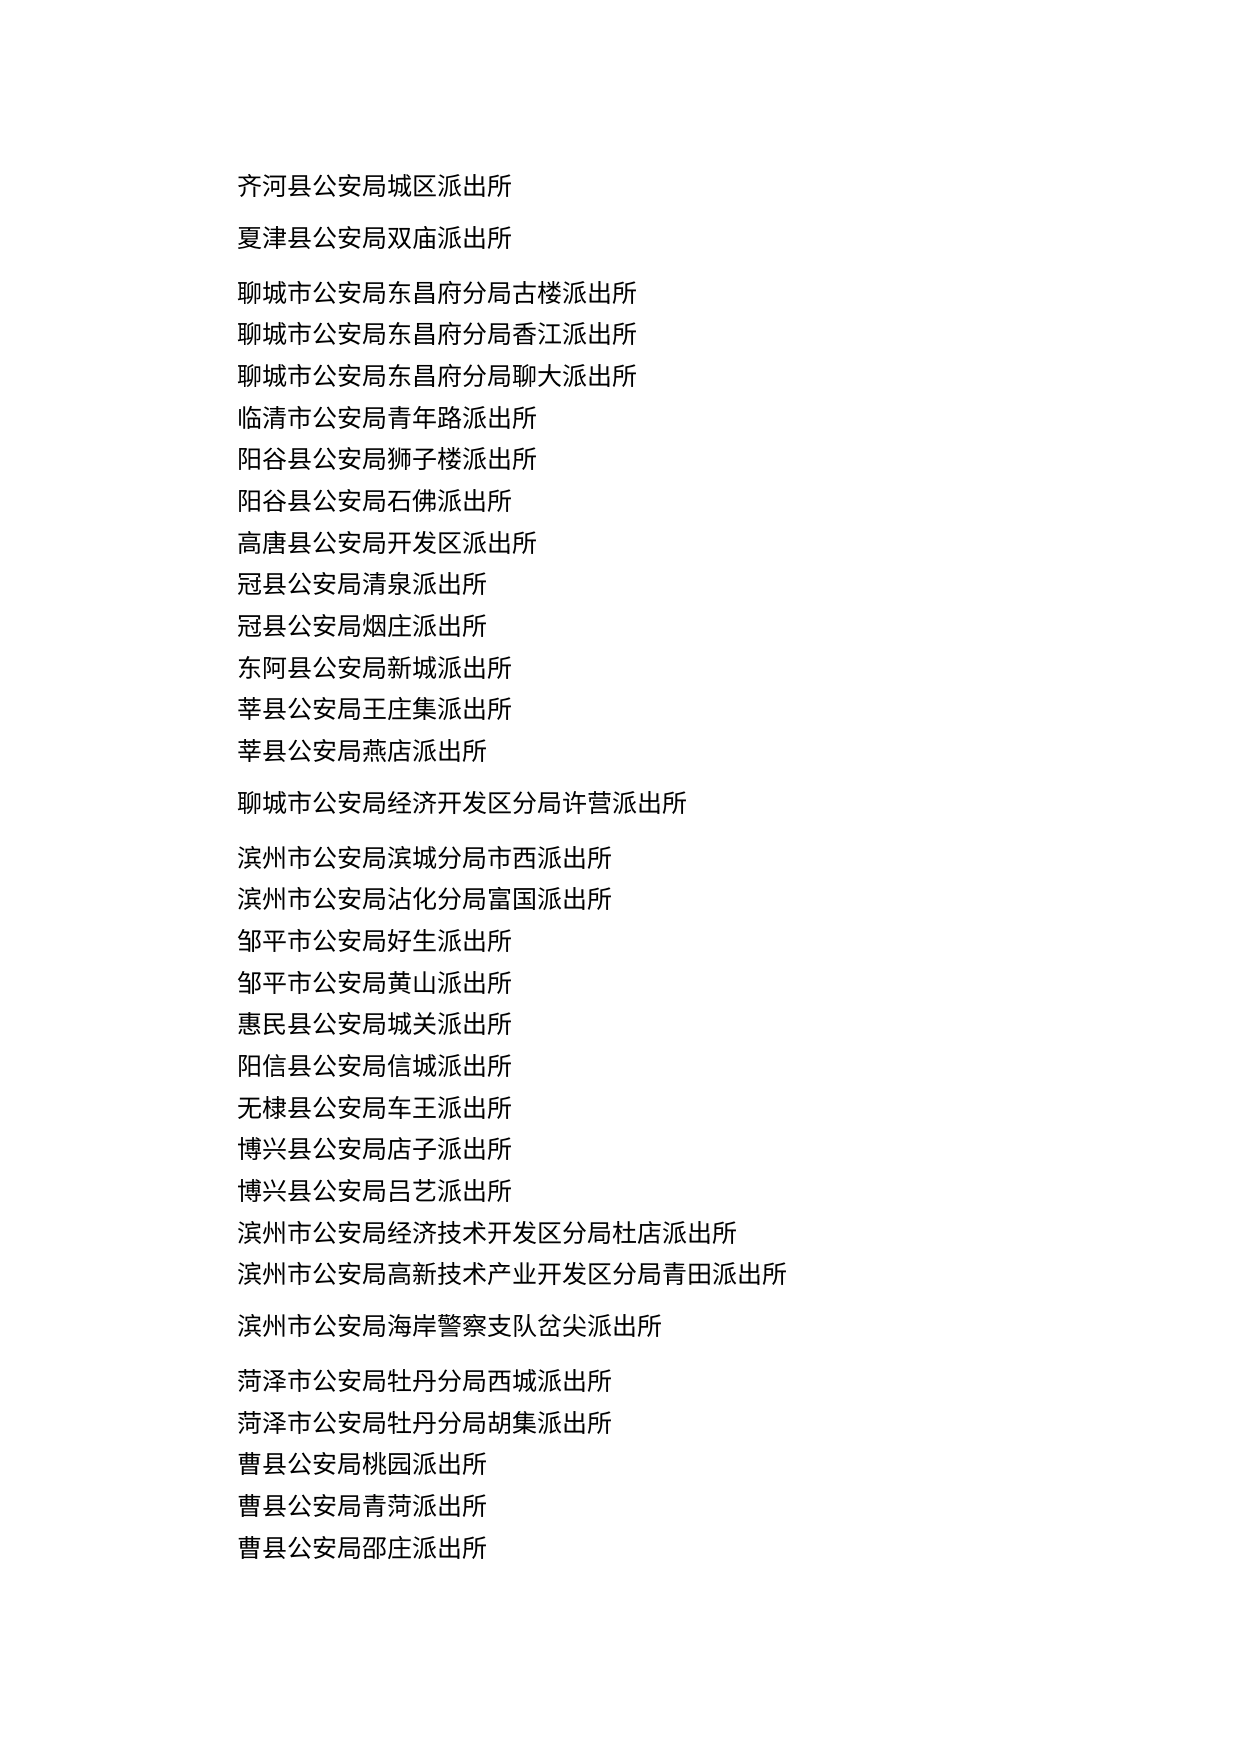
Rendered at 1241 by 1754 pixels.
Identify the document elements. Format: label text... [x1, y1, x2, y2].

text 滨州市公安局沾化分局富国派出所 [187, 875, 1053, 917]
text 无棣县公安局车王派出所 [187, 1084, 1053, 1125]
text 临清市公安局青年路派出所 [187, 394, 1053, 435]
text 滨州市公安局高新技术产业开发区分局青田派出所 [187, 1250, 1053, 1292]
text 冠县公安局清泉派出所 [187, 560, 1053, 602]
text 滨州市公安局海岸警察支队岔尖派出所 [187, 1292, 1053, 1357]
text 阳谷县公安局石佛派出所 [187, 477, 1053, 519]
text 聊城市公安局东昌府分局聊大派出所 [187, 352, 1053, 394]
text 聊城市公安局经济开发区分局许营派出所 [187, 769, 1053, 834]
text 曹县公安局青菏派出所 [187, 1482, 1053, 1524]
text 曹县公安局邵庄派出所 [187, 1524, 1053, 1565]
text 博兴县公安局吕艺派出所 [187, 1167, 1053, 1209]
text 菏泽市公安局牡丹分局西城派出所 [187, 1357, 1053, 1399]
text 曹县公安局桃园派出所 [187, 1440, 1053, 1482]
text 聊城市公安局东昌府分局香江派出所 [187, 310, 1053, 352]
text 邹平市公安局黄山派出所 [187, 959, 1053, 1000]
text 东阿县公安局新城派出所 [187, 644, 1053, 685]
text 冠县公安局烟庄派出所 [187, 602, 1053, 644]
text 博兴县公安局店子派出所 [187, 1125, 1053, 1167]
text 邹平市公安局好生派出所 [187, 917, 1053, 959]
text 菏泽市公安局牡丹分局胡集派出所 [187, 1399, 1053, 1440]
text 惠民县公安局城关派出所 [187, 1000, 1053, 1042]
text 阳谷县公安局狮子楼派出所 [187, 435, 1053, 477]
text 聊城市公安局东昌府分局古楼派出所 [187, 269, 1053, 310]
text 滨州市公安局滨城分局市西派出所 [187, 834, 1053, 875]
text 高唐县公安局开发区派出所 [187, 519, 1053, 560]
text 夏津县公安局双庙派出所 [187, 204, 1053, 269]
text 莘县公安局王庄集派出所 [187, 685, 1053, 727]
text 阳信县公安局信城派出所 [187, 1042, 1053, 1084]
text 齐河县公安局城区派出所 [187, 162, 1053, 204]
text 滨州市公安局经济技术开发区分局杜店派出所 [187, 1209, 1053, 1250]
text 莘县公安局燕店派出所 [187, 727, 1053, 769]
